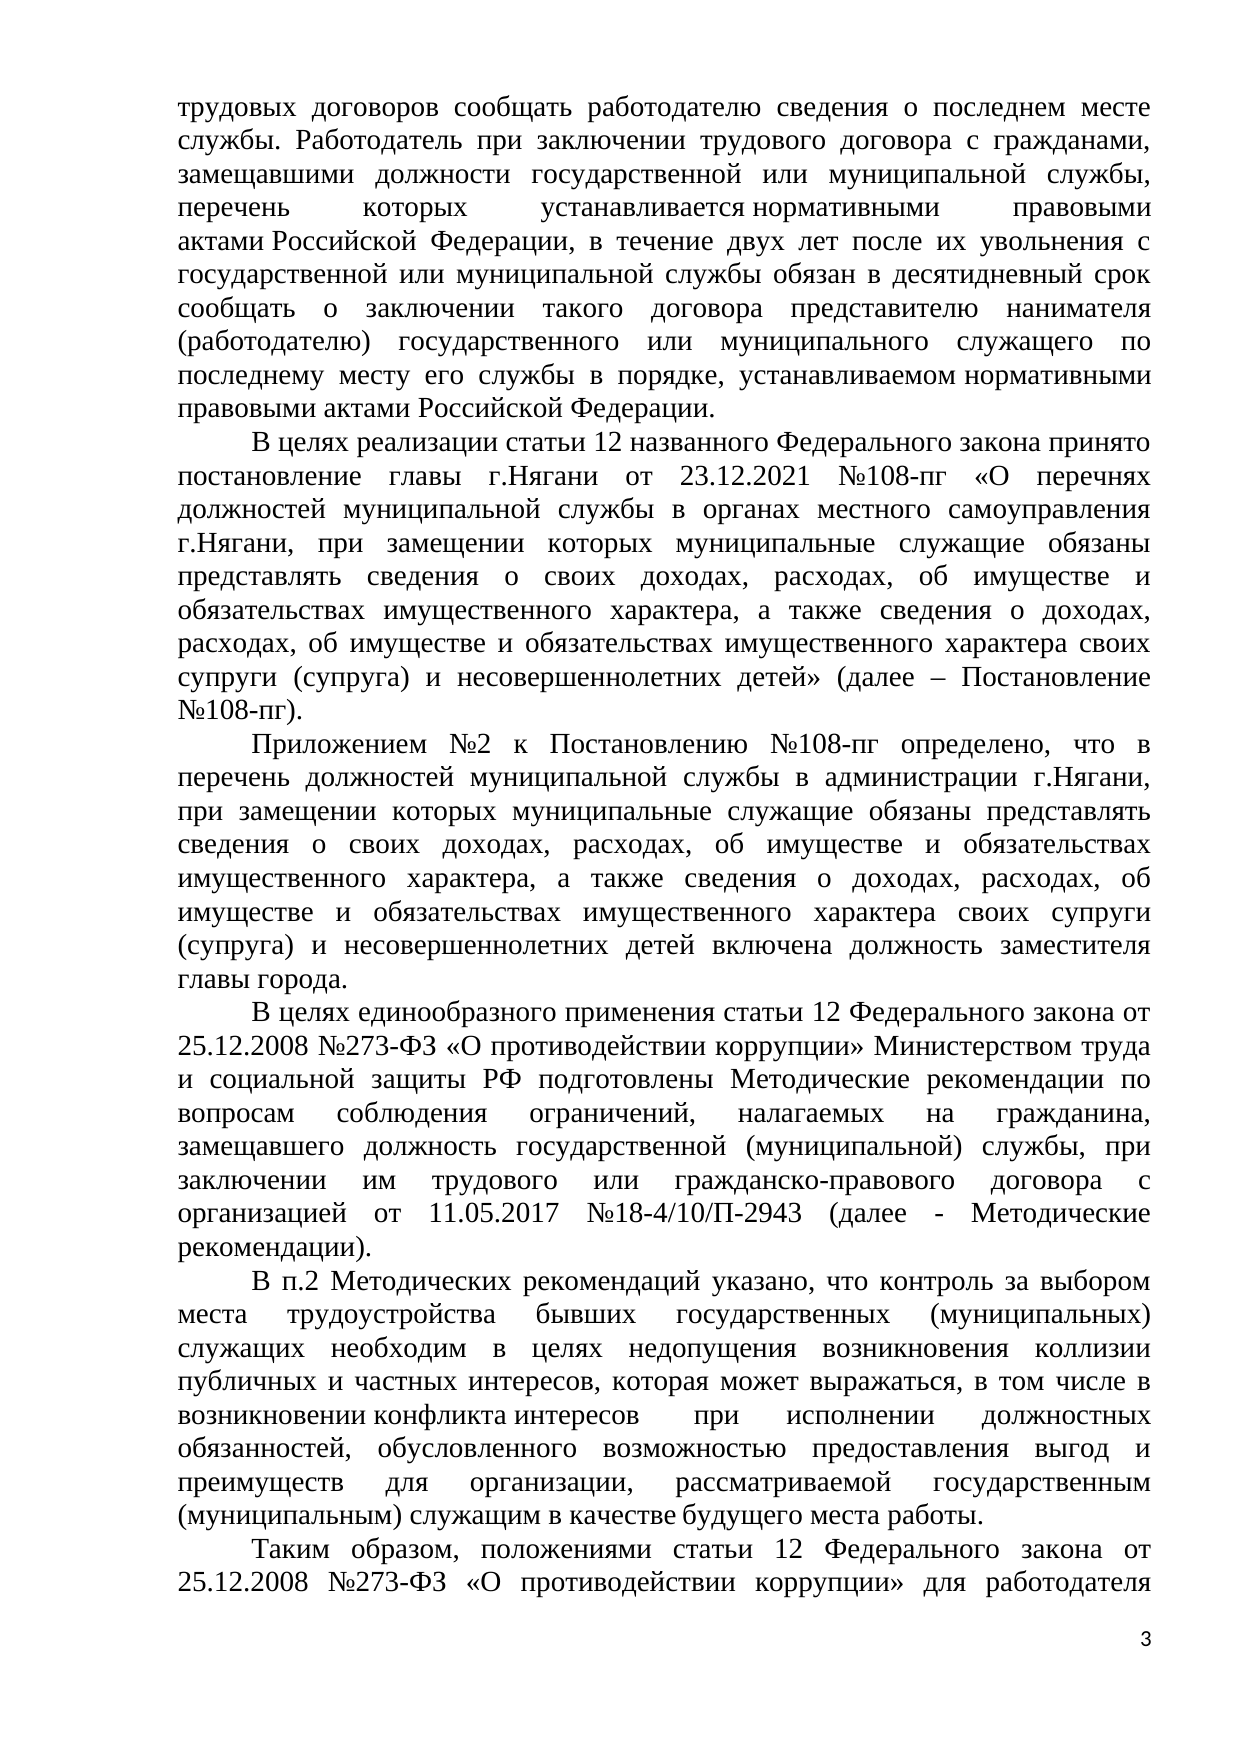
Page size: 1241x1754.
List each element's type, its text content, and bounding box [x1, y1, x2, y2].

text В целях реализации статьи 12 названного Федерального закона принято постановление главы г.Нягани от 23.12.2021 №108-пг «О перечнях должностей муниципальной службы в органах местного самоуправления г.Нягани, при замещении которых муниципальные служащие обязаны представлять сведения о своих доходах, расходах, об имуществе и обязательствах имущественного характера, а также сведения о доходах, расходах, об имуществе и обязательствах имущественного характера своих супруги (супруга) и несовершеннолетних детей» (далее – Постановление №108-пг). [177, 424, 1152, 726]
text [177, 1531, 1152, 1598]
text В целях единообразного применения статьи 12 Федерального закона от 25.12.2008 №273-ФЗ «О противодействии коррупции» Министерством труда и социальной защиты РФ подготовлены Методические рекомендации по вопросам соблюдения ограничений, налагаемых на гражданина, замещавшего должность государственной (муниципальной) службы, при заключении им трудового или гражданско-правового договора с организацией от 11.05.2017 №18-4/10/П-2943 (далее - Методические рекомендации). [177, 994, 1152, 1263]
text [177, 89, 1152, 424]
text Приложением №2 к Постановлению №108-пг определено, что в перечень должностей муниципальной службы в администрации г.Нягани, при замещении которых муниципальные служащие обязаны представлять сведения о своих доходах, расходах, об имуществе и обязательствах имущественного характера, а также сведения о доходах, расходах, об имуществе и обязательствах имущественного характера своих супруги (супруга) и несовершеннолетних детей включена должность заместителя главы города. [177, 726, 1152, 994]
text В п.2 Методических рекомендаций указано, что контроль за выбором места трудоустройства бывших государственных (муниципальных) служащих необходим в целях недопущения возникновения коллизии публичных и частных интересов, которая может выражаться, в том числе в возникновении конфликта интересов при исполнении должностных обязанностей, обусловленного возможностью предоставления выгод и преимуществ для организации, рассматриваемой государственным (муниципальным) служащим в качестве будущего места работы. [177, 1263, 1152, 1531]
